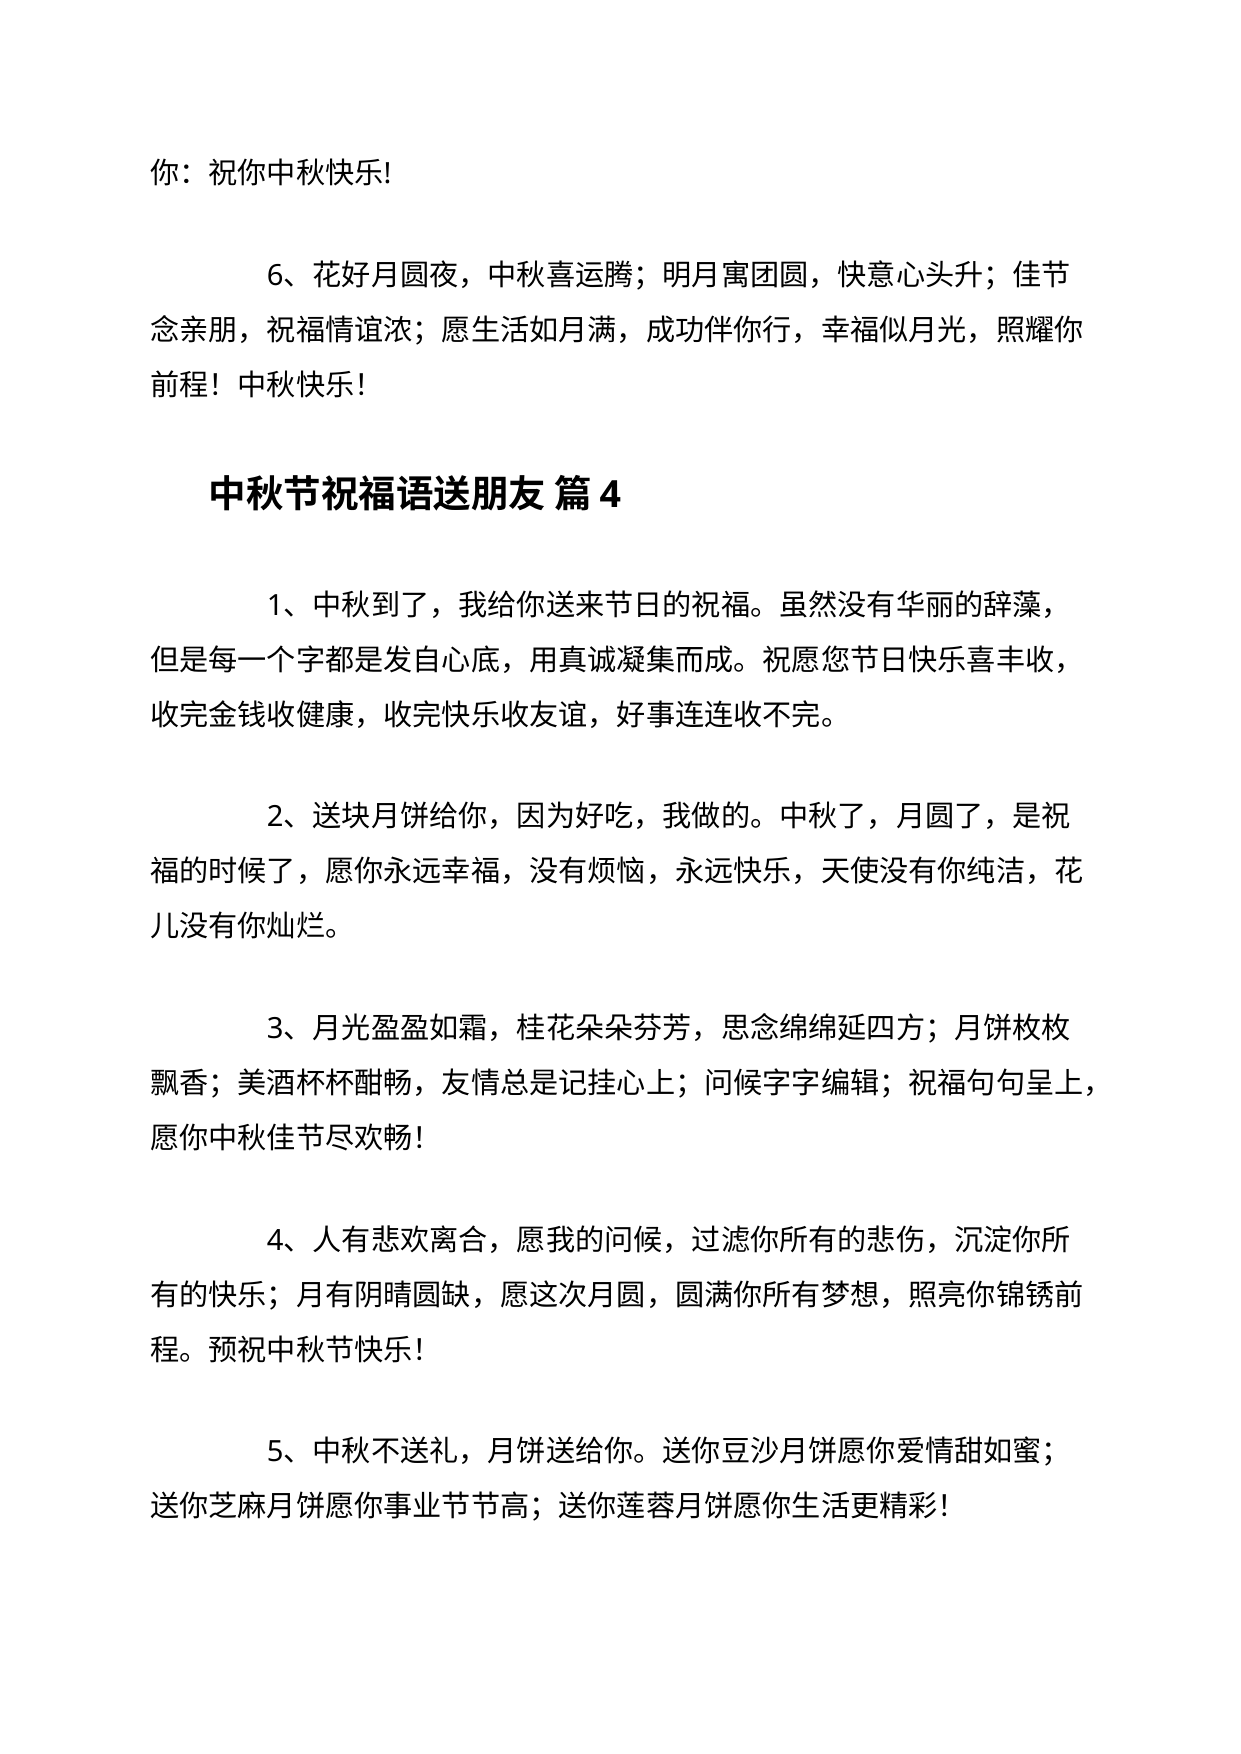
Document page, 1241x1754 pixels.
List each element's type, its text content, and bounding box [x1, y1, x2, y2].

text 1、中秋到了，我给你送来节日的祝福。虽然没有华丽的辞藻，但是每一个字都是发自心底，用真诚凝集而成。祝愿您节日快乐喜丰收，收完金钱收健康，收完快乐收友谊，好事连连收不完。 [150, 581, 1090, 733]
text 3、月光盈盈如霜，桂花朵朵芬芳，思念绵绵延四方；月饼枚枚飘香；美酒杯杯酣畅，友情总是记挂心上；问候字字编辑；祝福句句呈上，愿你中秋佳节尽欢畅！ [150, 1004, 1090, 1157]
text 6、花好月圆夜，中秋喜运腾；明月寓团圆，快意心头升；佳节念亲朋，祝福情谊浓；愿生活如月满，成功伴你行，幸福似月光，照耀你前程！中秋快乐！ [150, 252, 1090, 404]
text 5、中秋不送礼，月饼送给你。送你豆沙月饼愿你爱情甜如蜜；送你芝麻月饼愿你事业节节高；送你莲蓉月饼愿你生活更精彩！ [150, 1428, 1090, 1525]
text 4、人有悲欢离合，愿我的问候，过滤你所有的悲伤，沉淀你所有的快乐；月有阴晴圆缺，愿这次月圆，圆满你所有梦想，照亮你锦锈前程。预祝中秋节快乐！ [150, 1216, 1090, 1368]
text 2、送块月饼给你，因为好吃，我做的。中秋了，月圆了，是祝福的时候了，愿你永远幸福，没有烦恼，永远快乐，天使没有你纯洁，花儿没有你灿烂。 [150, 793, 1090, 945]
text 中秋节祝福语送朋友 篇4 [150, 464, 1090, 518]
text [150, 150, 1090, 192]
